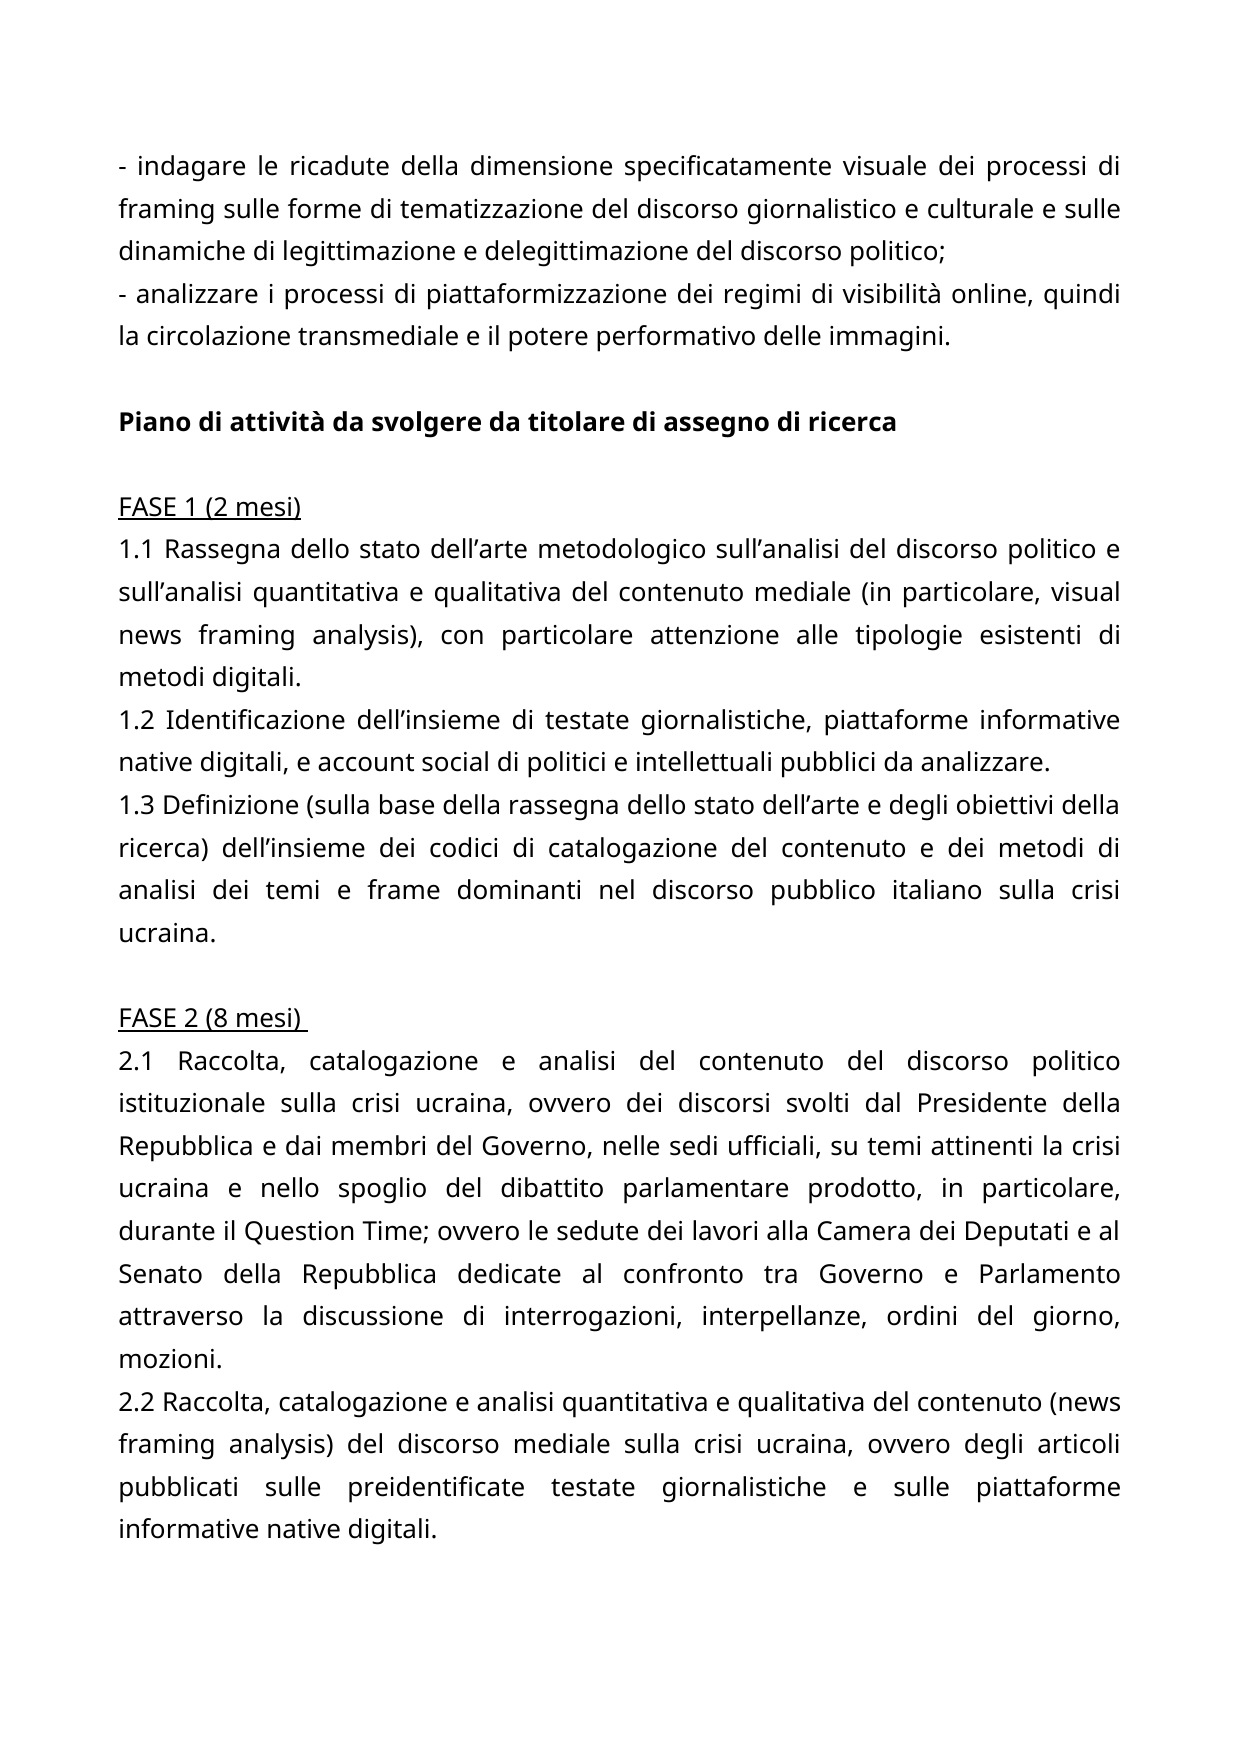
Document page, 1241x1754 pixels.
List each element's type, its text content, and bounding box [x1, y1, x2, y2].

text Piano di attività da svolgere da titolare di assegno di ricerca [118, 403, 1122, 439]
text - indagare le ricadute della dimensione specificatamente visuale dei processi di framing sulle forme di tematizzazione del discorso giornalistico e culturale e sulle dinamiche di legittimazione e delegittimazione del discorso politico; [118, 148, 1122, 268]
text FASE 1 (2 mesi) [118, 488, 1122, 524]
text 2.1 Raccolta, catalogazione e analisi del contenuto del discorso politico istituzionale sulla crisi ucraina, ovvero dei discorsi svolti dal Presidente della Repubblica e dai membri del Governo, nelle sedi ufficiali, su temi attinenti la crisi ucraina e nello spoglio del dibattito parlamentare prodotto, in particolare, durante il Question Time; ovvero le sedute dei lavori alla Camera dei Deputati e al Senato della Repubblica dedicate al confronto tra Governo e Parlamento attraverso la discussione di interrogazioni, interpellanze, ordini del giorno, mozioni. [118, 1042, 1122, 1376]
text 1.2 Identificazione dell’insieme di testate giornalistiche, piattaforme informative native digitali, e account social di politici e intellettuali pubblici da analizzare. [118, 701, 1122, 779]
text 1.1 Rassegna dello stato dell’arte metodologico sull’analisi del discorso politico e sull’analisi quantitativa e qualitativa del contenuto mediale (in particolare, visual news framing analysis), con particolare attenzione alle tipologie esistenti di metodi digitali. [118, 531, 1122, 694]
text - analizzare i processi di piattaformizzazione dei regimi di visibilità online, quindi la circolazione transmediale e il potere performativo delle immagini. [118, 275, 1122, 353]
text FASE 2 (8 mesi) [118, 1000, 1122, 1035]
text 2.2 Raccolta, catalogazione e analisi quantitativa e qualitativa del contenuto (news framing analysis) del discorso mediale sulla crisi ucraina, ovvero degli articoli pubblicati sulle preidentificate testate giornalistiche e sulle piattaforme informative native digitali. [118, 1383, 1122, 1546]
text 1.3 Definizione (sulla base della rassegna dello stato dell’arte e degli obiettivi della ricerca) dell’insieme dei codici di catalogazione del contenuto e dei metodi di analisi dei temi e frame dominanti nel discorso pubblico italiano sulla crisi ucraina. [118, 787, 1122, 950]
